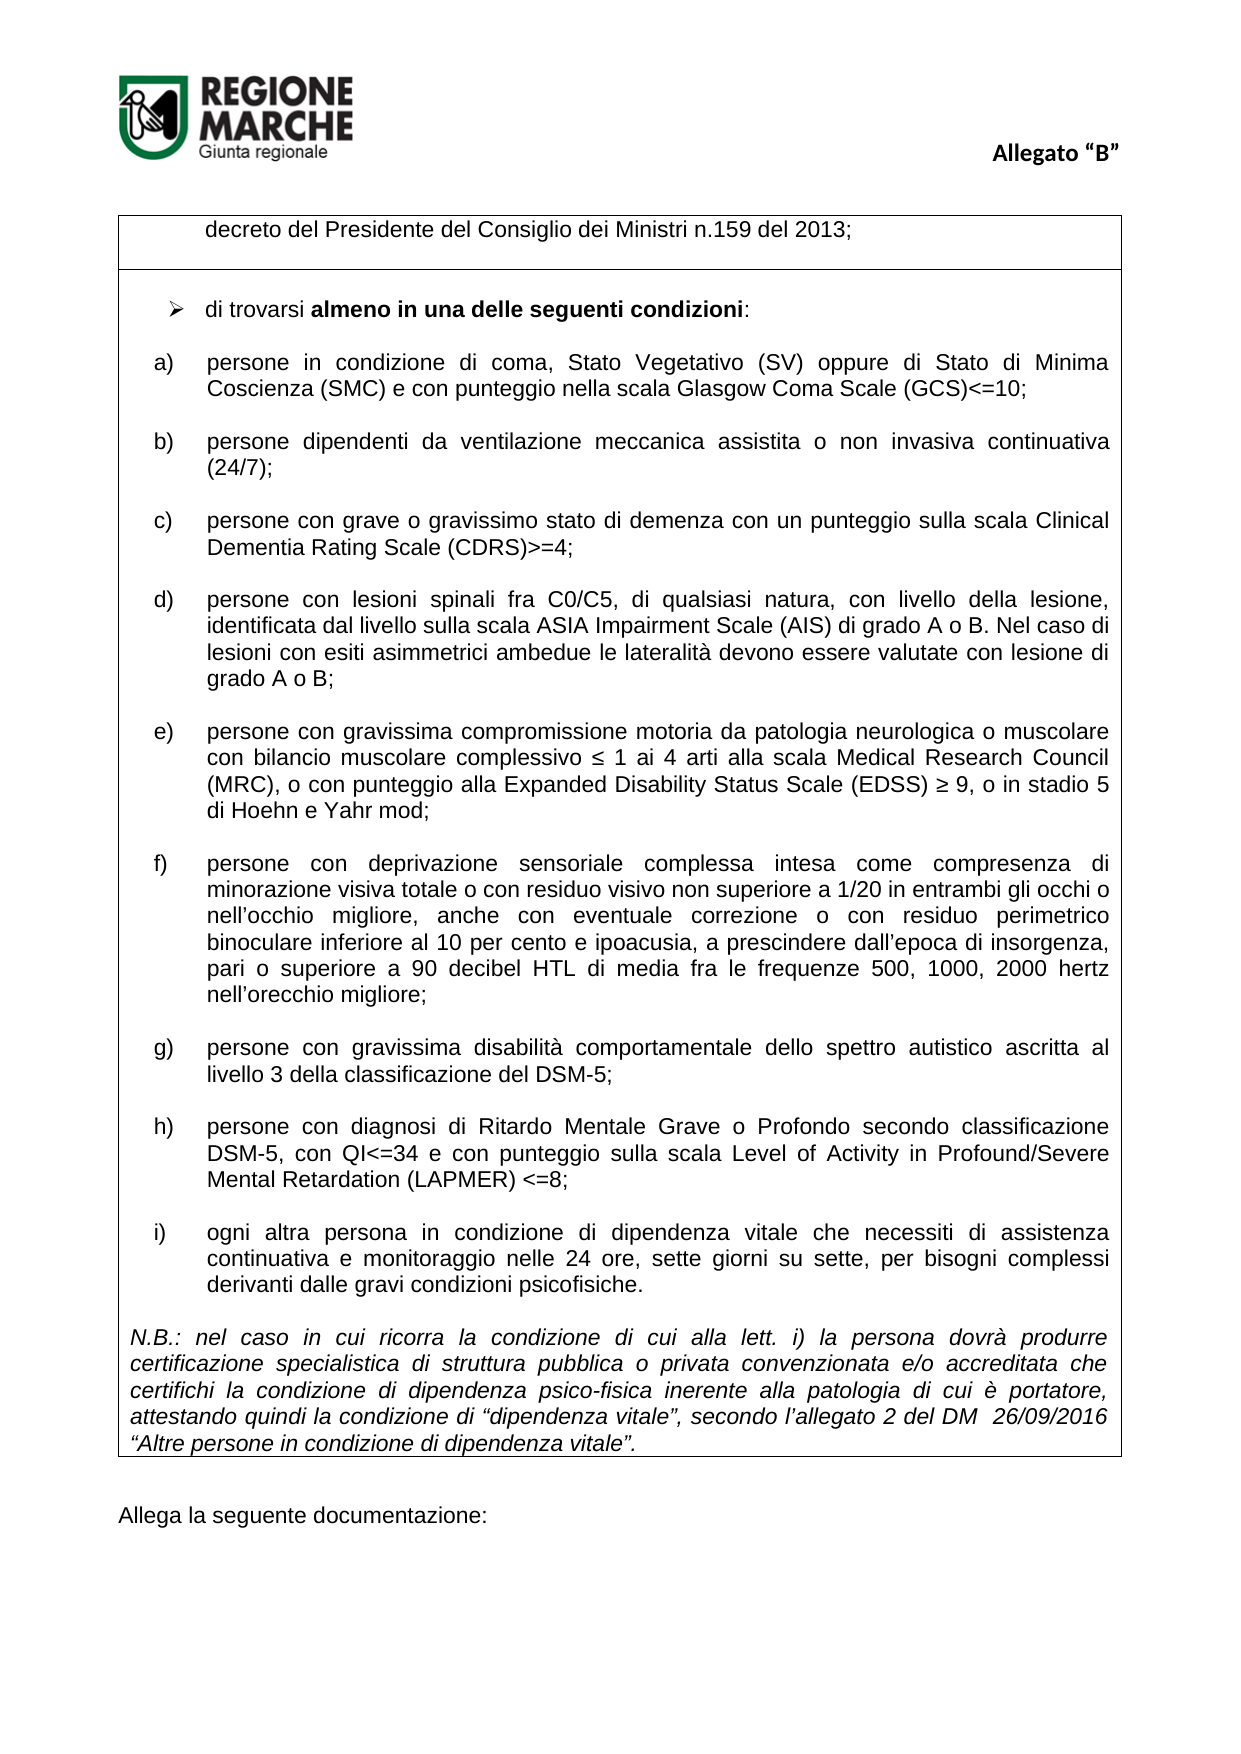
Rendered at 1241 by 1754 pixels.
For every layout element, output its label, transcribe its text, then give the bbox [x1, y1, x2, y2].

picture [118, 73, 360, 162]
text Allega la seguente documentazione: [118, 1502, 1122, 1528]
table_cell di trovarsi almeno in una delle seguenti condizioni: persone in condizione di coma, Stato Vegetativo (SV) oppure di Stato di Minima Coscienza (SMC) e con punteggio nella scala Glasgow Coma Scale (GCS)<=10; persone dipendenti da ventilazione meccanica assistita o non invasiva continuativa (24/7); persone con grave o gravissimo stato di demenza con un punteggio sulla scala Clinical Dementia Rating Scale (CDRS)>=4; persone con lesioni spinali fra C0/C5, di qualsiasi natura, con livello della lesione, identificata dal livello sulla scala ASIA Impairment Scale (AIS) di grado A o B. Nel caso di lesioni con esiti asimmetrici ambedue le lateralità devono essere valutate con lesione di grado A o B; persone con gravissima compromissione motoria da patologia neurologica o muscolare con bilancio muscolare complessivo ≤ 1 ai 4 arti alla scala Medical Research Council (MRC), o con punteggio alla Expanded Disability Status Scale (EDSS) ≥ 9, o in stadio 5 di Hoehn e Yahr mod; persone con deprivazione sensoriale complessa intesa come compresenza di minorazione visiva totale o con residuo visivo non superiore a 1/20 in entrambi gli occhi o nell’occhio migliore, anche con eventuale correzione o con residuo perimetrico binoculare inferiore al 10 per cento e ipoacusia, a prescindere dall’epoca di insorgenza, pari o superiore a 90 decibel HTL di media fra le frequenze 500, 1000, 2000 hertz nell’orecchio migliore; persone con gravissima disabilità comportamentale dello spettro autistico ascritta al livello 3 della classificazione del DSM-5; persone con diagnosi di Ritardo Mentale Grave o Profondo secondo classificazione DSM-5, con QI<=34 e con punteggio sulla scala Level of Activity in Profound/Severe Mental Retardation (LAPMER) <=8; ogni altra persona in condizione di dipendenza vitale che necessiti di assistenza continuativa e monitoraggio nelle 24 ore, sette giorni su sette, per bisogni complessi derivanti dalle gravi condizioni psico­fisiche. N.B.: nel caso in cui ricorra la condizione di cui alla lett. i) la persona dovrà produrre certificazione specialistica di struttura pubblica o privata convenzionata e/o accreditata che certifichi la condizione di dipendenza psico-fisica inerente alla patologia di cui è portatore, attestando quindi la condizione di “dipendenza vitale”, secondo l’allegato 2 del DM 26/09/2016 “Altre persone in condizione di dipendenza vitale”. [119, 270, 1121, 1456]
